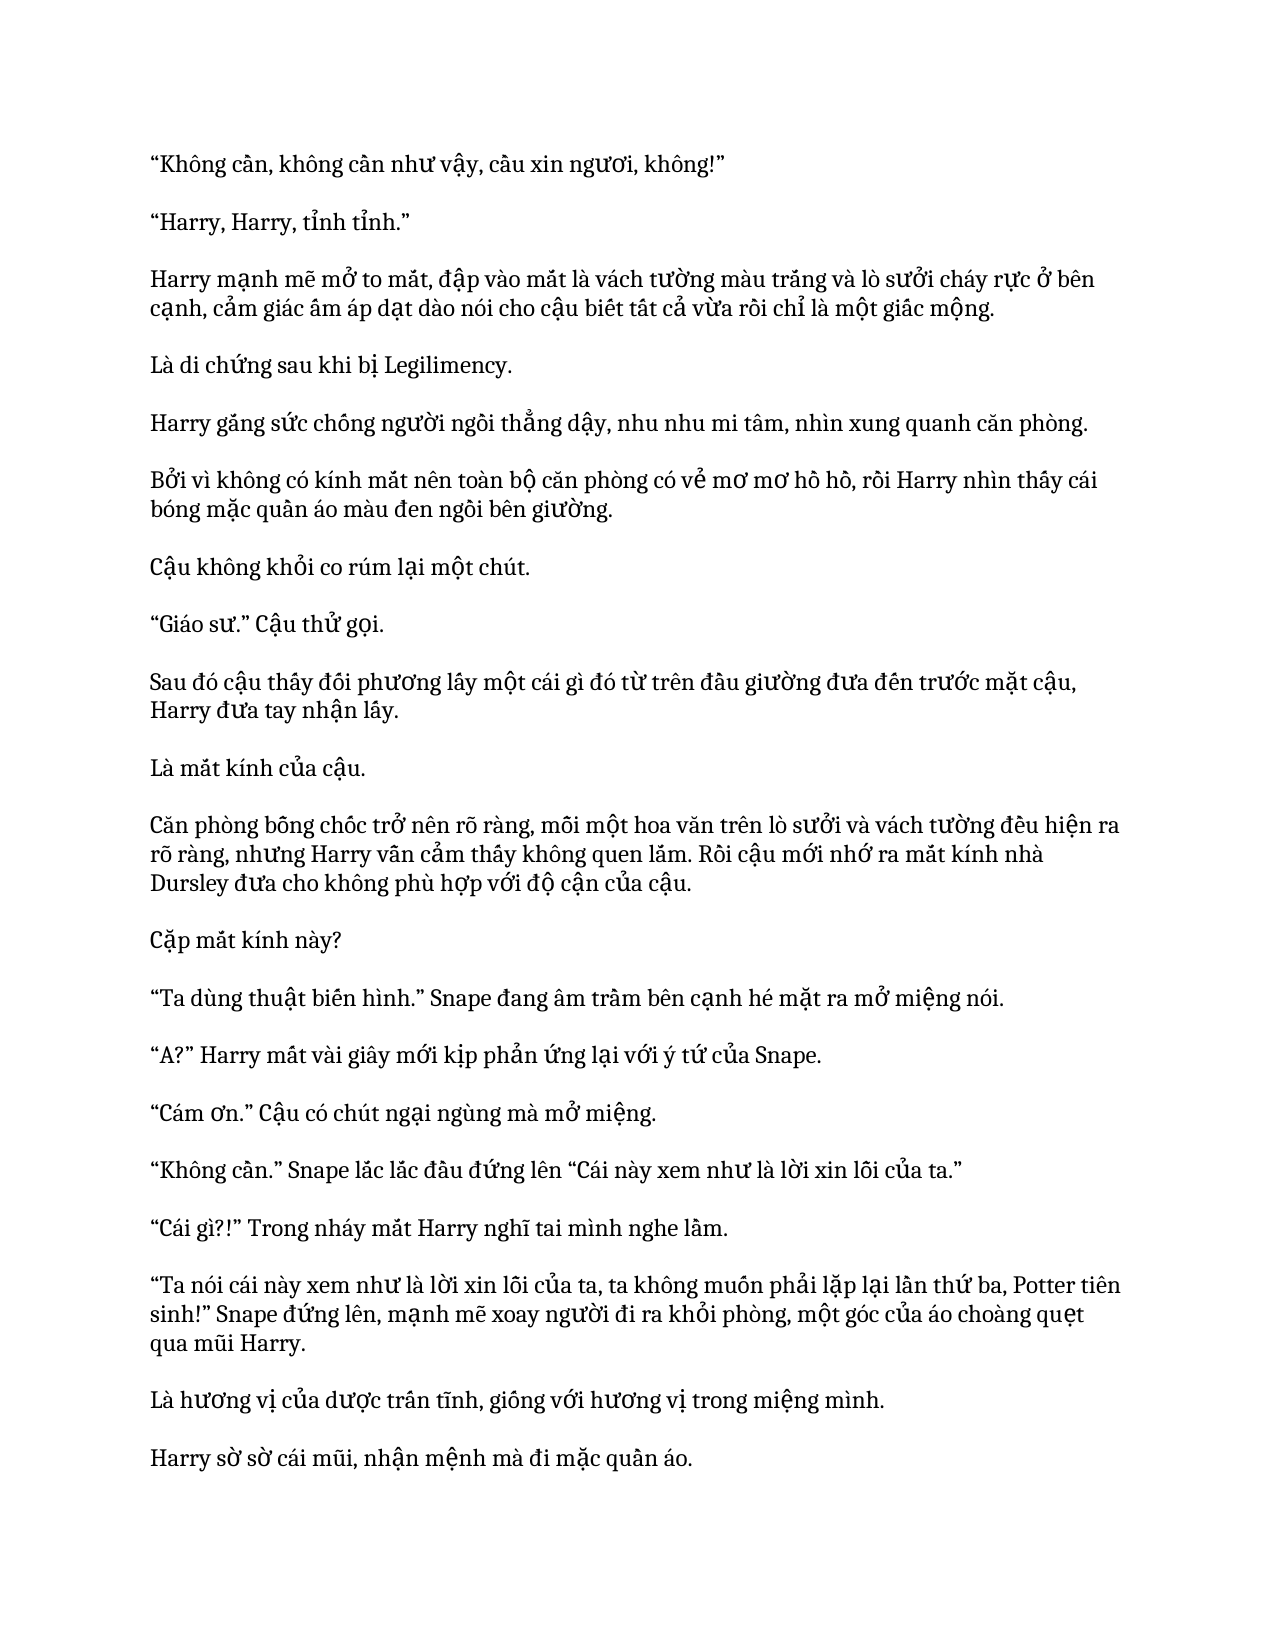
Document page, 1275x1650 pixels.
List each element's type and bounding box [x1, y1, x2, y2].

text [150, 150, 1125, 1472]
